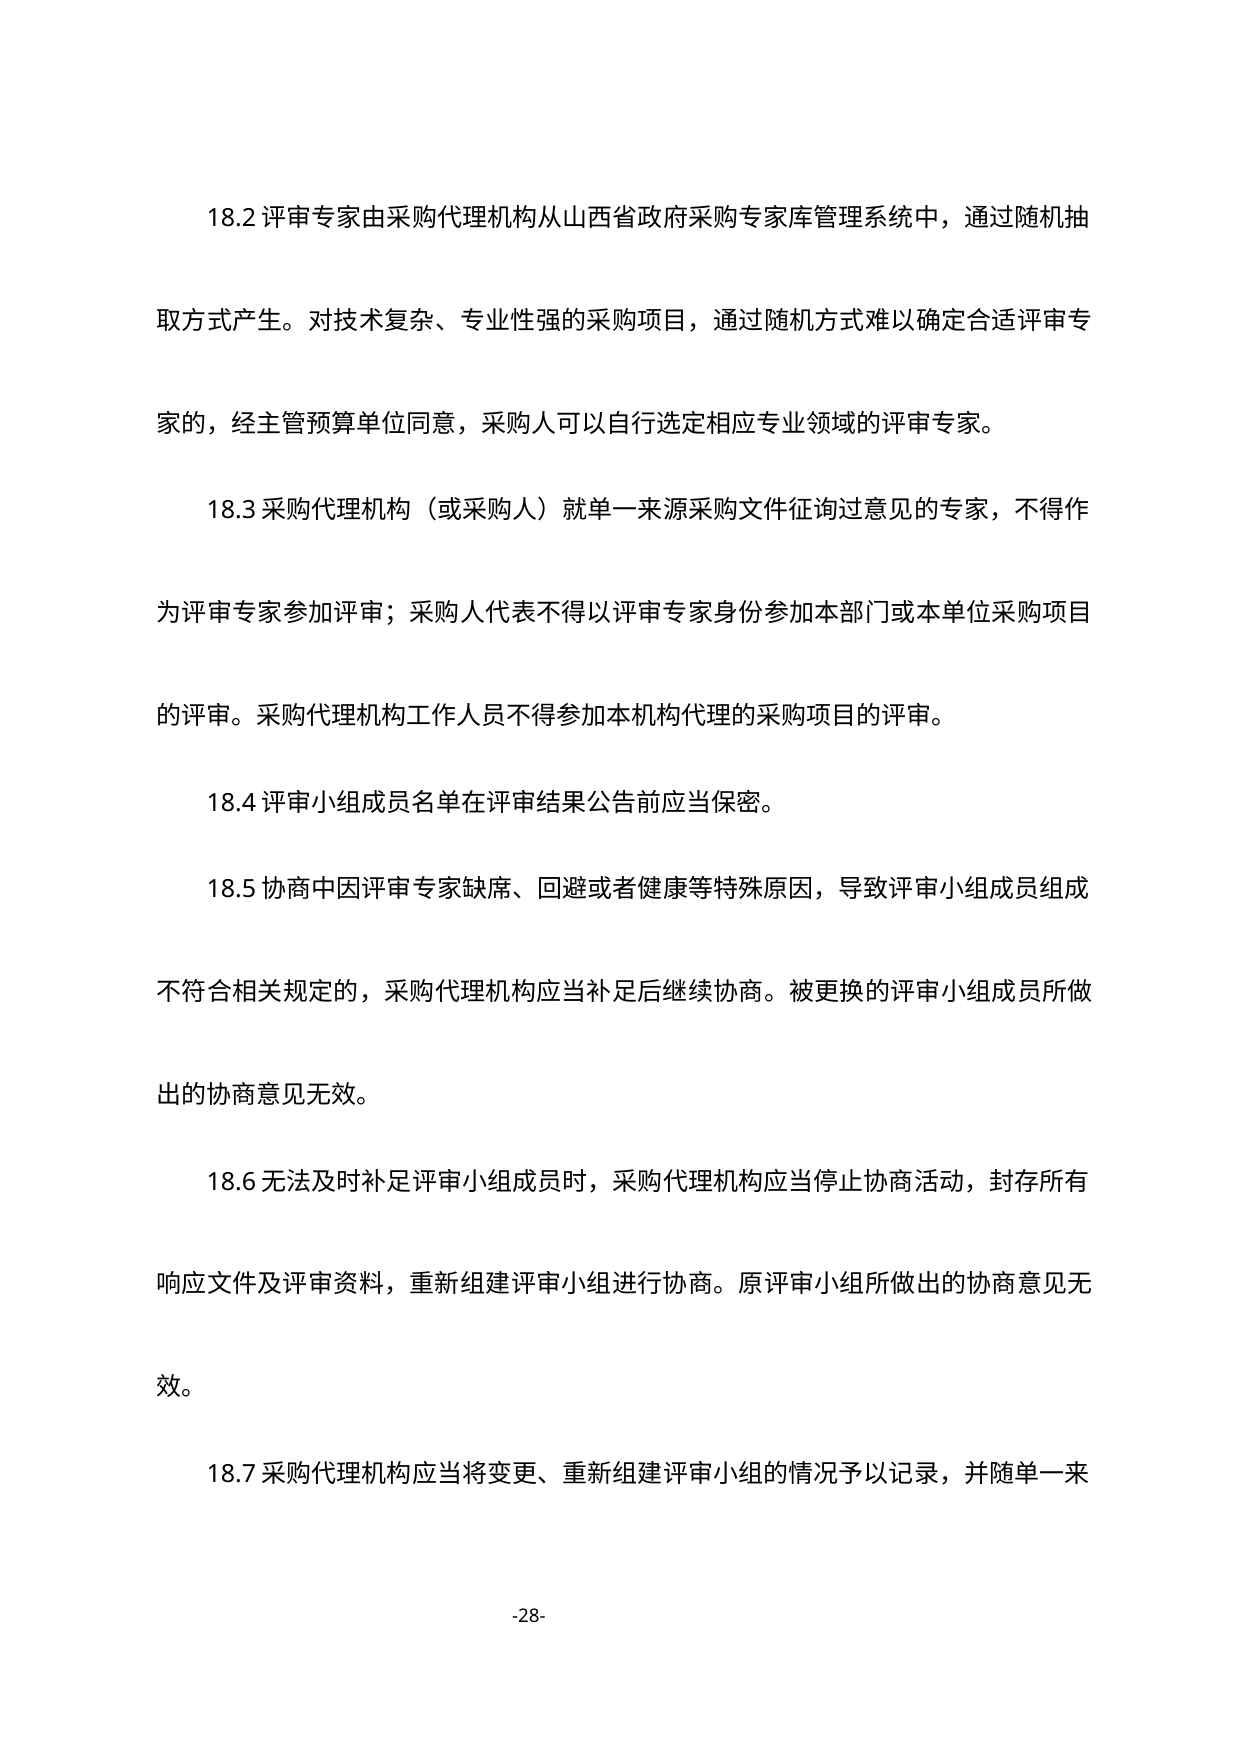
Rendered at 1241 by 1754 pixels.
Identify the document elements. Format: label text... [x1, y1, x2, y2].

text 18.5协商中因评审专家缺席、回避或者健康等特殊原因，导致评审小组成员组成不符合相关规定的，采购代理机构应当补足后继续协商。被更换的评审小组成员所做出的协商意见无效。 [156, 852, 1093, 1127]
text 18.2评审专家由采购代理机构从山西省政府采购专家库管理系统中，通过随机抽取方式产生。对技术复杂、专业性强的采购项目，通过随机方式难以确定合适评审专家的，经主管预算单位同意，采购人可以自行选定相应专业领域的评审专家。 [156, 181, 1093, 455]
text 18.3采购代理机构（或采购人）就单一来源采购文件征询过意见的专家，不得作为评审专家参加评审；采购人代表不得以评审专家身份参加本部门或本单位采购项目的评审。采购代理机构工作人员不得参加本机构代理的采购项目的评审。 [156, 473, 1093, 748]
text 18.6无法及时补足评审小组成员时，采购代理机构应当停止协商活动，封存所有响应文件及评审资料，重新组建评审小组进行协商。原评审小组所做出的协商意见无效。 [156, 1145, 1093, 1419]
text 18.4评审小组成员名单在评审结果公告前应当保密。 [156, 766, 1093, 834]
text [156, 1437, 1093, 1506]
